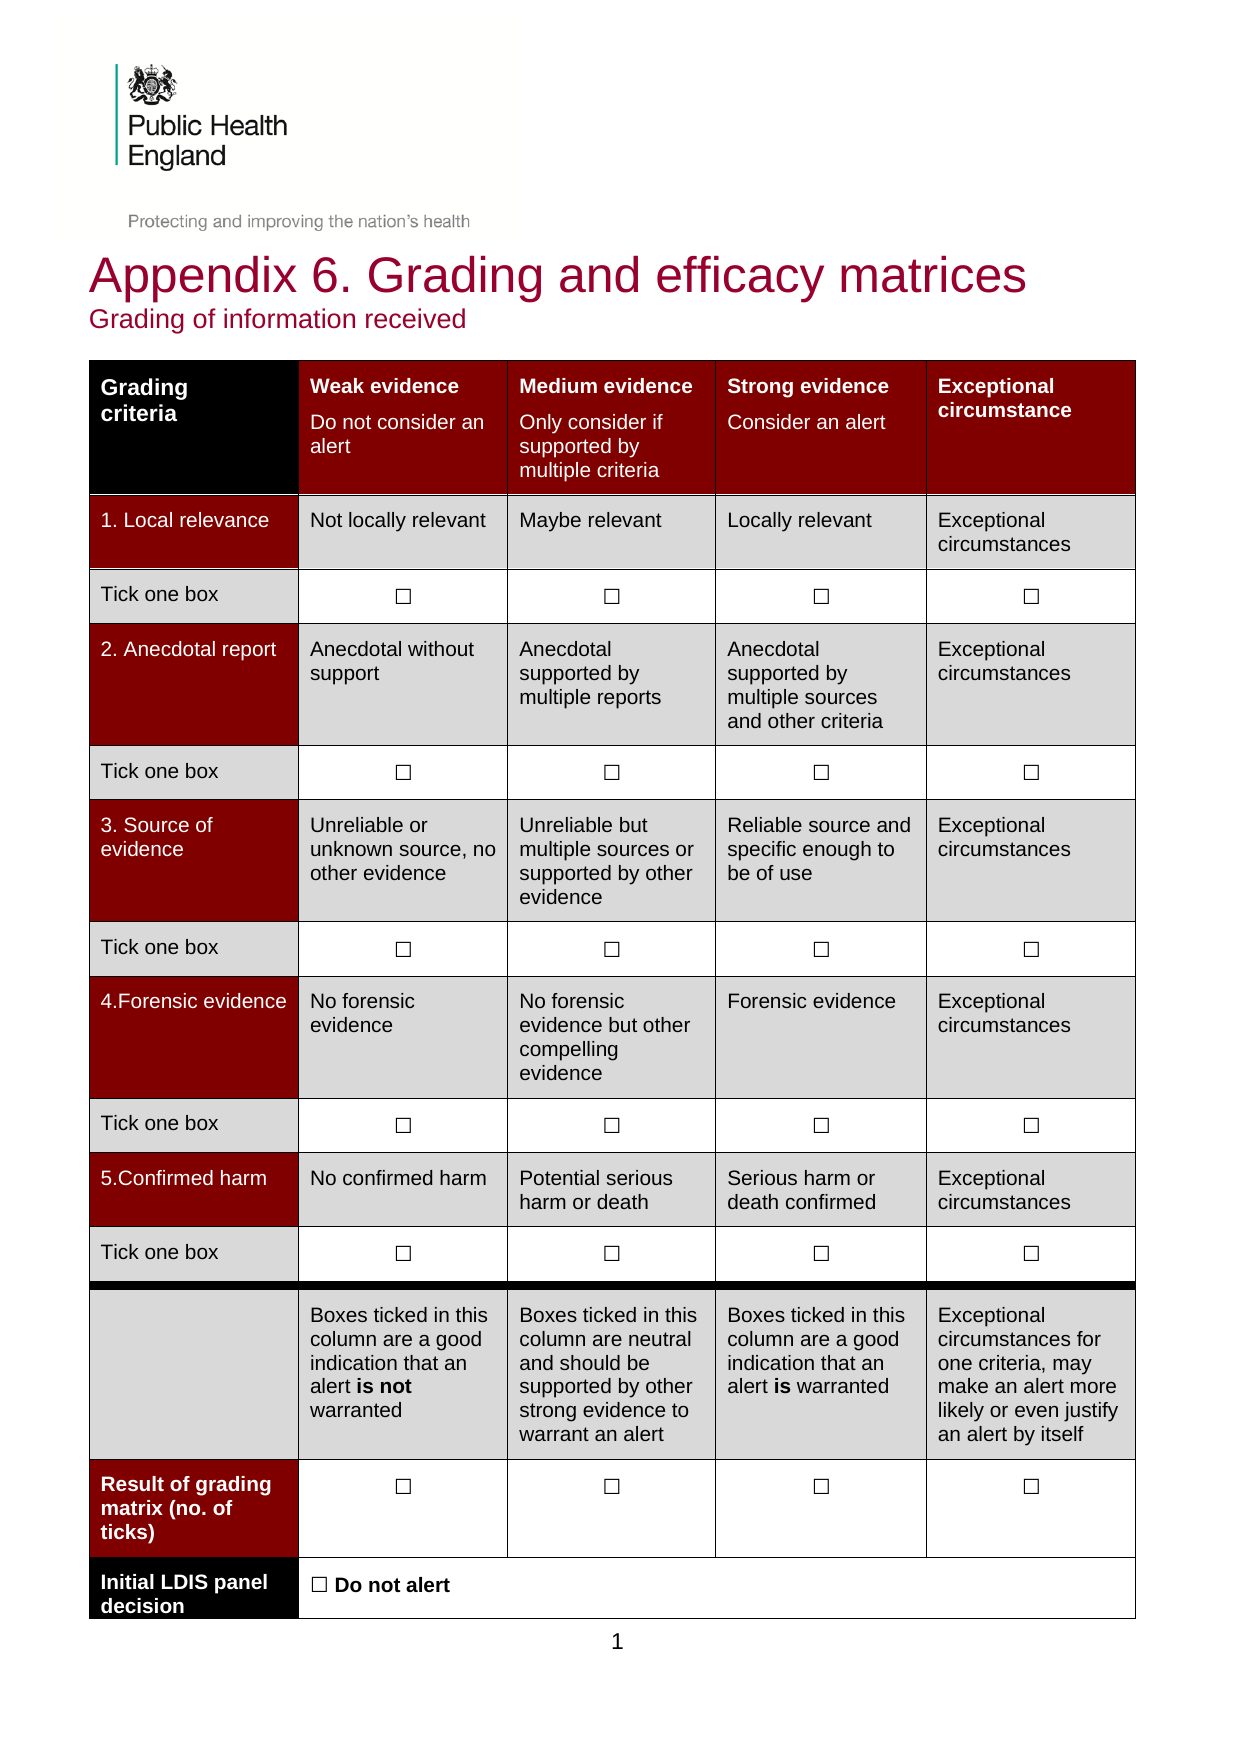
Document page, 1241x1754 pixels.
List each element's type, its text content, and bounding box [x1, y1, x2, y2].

table_cell 1. Local relevance [90, 496, 298, 568]
table_cell Locally relevant [716, 496, 926, 568]
table_cell No forensic evidence but other compelling evidence [508, 977, 715, 1098]
table_header Weak evidence Do not consider an alert [299, 361, 507, 494]
table_cell Boxes ticked in this column are neutral and should be supported by other strong evidence to warrant an alert [508, 1290, 715, 1459]
table_cell Boxes ticked in this column are a good indication that an alert is not warranted [299, 1290, 507, 1459]
table_cell Tick one box [90, 1099, 298, 1152]
table_header Exceptional circumstance [927, 361, 1135, 494]
table_cell Tick one box [90, 570, 298, 623]
table_cell Exceptional circumstances [927, 624, 1135, 745]
table_cell Unreliable but multiple sources or supported by other evidence [508, 800, 715, 921]
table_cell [90, 1558, 298, 1618]
table_cell Result of grading matrix (no. of ticks) [90, 1460, 298, 1557]
table_cell Anecdotal without support [299, 624, 507, 745]
table_header Grading criteria [90, 361, 298, 494]
table_cell Not locally relevant [299, 496, 507, 568]
table_cell Exceptional circumstances for one criteria, may make an alert more likely or even justify an alert by itself [927, 1290, 1135, 1459]
table_cell Potential serious harm or death [508, 1153, 715, 1226]
table_cell Maybe relevant [508, 496, 715, 568]
table_header Medium evidence Only consider if supported by multiple criteria [508, 361, 715, 494]
picture [53, 14, 517, 244]
table_header Strong evidence Consider an alert [716, 361, 926, 494]
table_cell Tick one box [90, 746, 298, 799]
table_cell Tick one box [90, 922, 298, 976]
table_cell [299, 1558, 1135, 1618]
table_cell Serious harm or death confirmed [716, 1153, 926, 1226]
title Appendix 6. Grading and efficacy matrices [89, 246, 1146, 303]
subtitle Grading of information received [89, 303, 1146, 335]
table_cell 5.Confirmed harm [90, 1153, 298, 1226]
table_cell Anecdotal supported by multiple sources and other criteria [716, 624, 926, 745]
table_cell Exceptional circumstances [927, 800, 1135, 921]
table_cell 3. Source of evidence [90, 800, 298, 921]
table_cell Boxes ticked in this column are a good indication that an alert is warranted [716, 1290, 926, 1459]
table_cell Exceptional circumstances [927, 1153, 1135, 1226]
table_cell 4.Forensic evidence [90, 977, 298, 1098]
table_cell Forensic evidence [716, 977, 926, 1098]
table_cell No forensic evidence [299, 977, 507, 1098]
table_cell No confirmed harm [299, 1153, 507, 1226]
table_cell Tick one box [90, 1227, 298, 1281]
table_cell Anecdotal supported by multiple reports [508, 624, 715, 745]
table_cell Exceptional circumstances [927, 496, 1135, 568]
table_cell Unreliable or unknown source, no other evidence [299, 800, 507, 921]
table_cell Reliable source and specific enough to be of use [716, 800, 926, 921]
table_cell Exceptional circumstances [927, 977, 1135, 1098]
table_cell [90, 1290, 298, 1459]
table_cell 2. Anecdotal report [90, 624, 298, 745]
